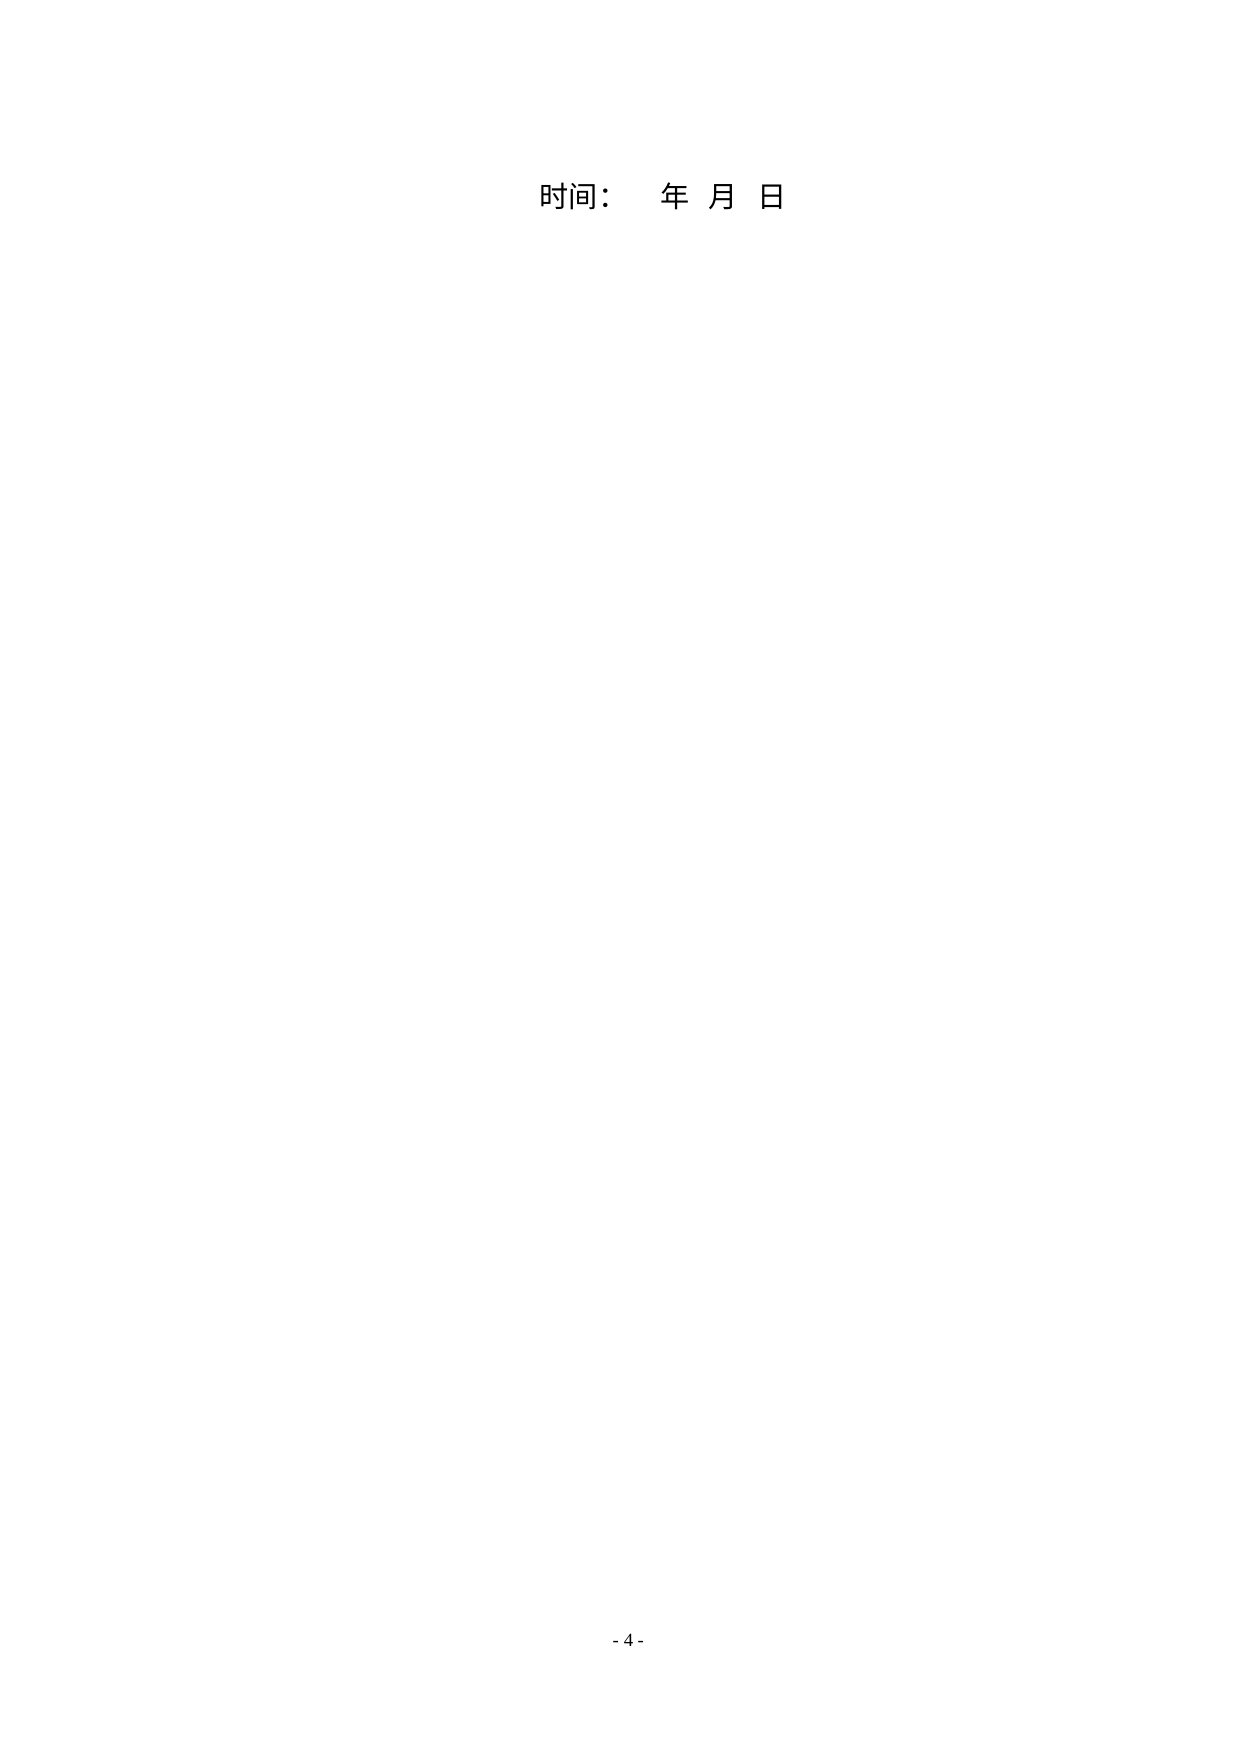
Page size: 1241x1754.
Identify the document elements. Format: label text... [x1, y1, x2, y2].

text 时间： 年 月 日 [131, 162, 1125, 227]
